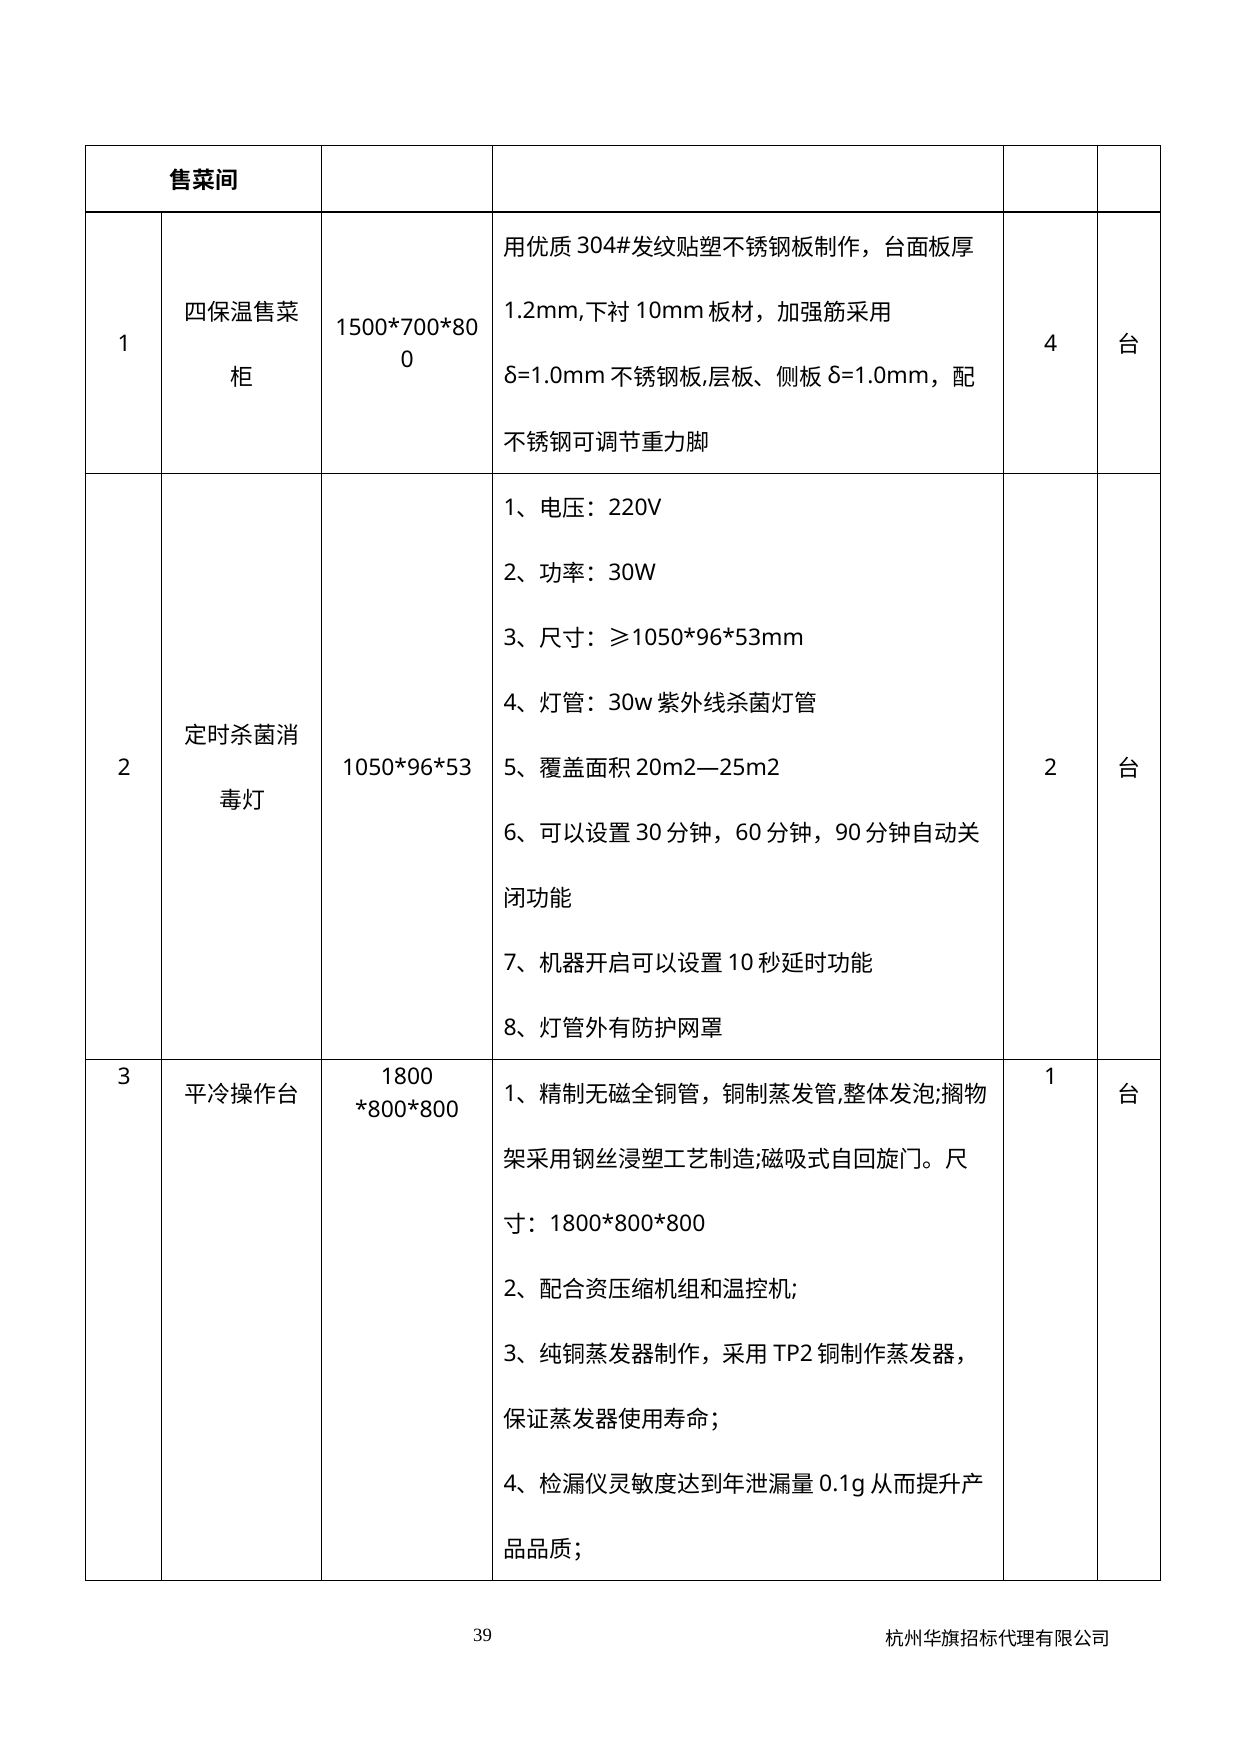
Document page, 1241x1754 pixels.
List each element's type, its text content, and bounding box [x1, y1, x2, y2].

table_cell 四保温售菜柜 [162, 213, 321, 472]
table_cell 台 [1098, 1060, 1160, 1579]
table_cell 1 [1004, 1060, 1097, 1579]
table_cell 3 [86, 1060, 161, 1579]
table_cell [322, 146, 492, 211]
table_cell 1500*700*800 [322, 213, 492, 472]
table_cell 1800*800*800 [322, 1060, 492, 1579]
table_cell [1004, 146, 1097, 211]
table_cell [1098, 146, 1160, 211]
table_cell 平冷操作台 [162, 1060, 321, 1579]
table_cell 台 [1098, 213, 1160, 472]
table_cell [493, 1060, 1003, 1579]
table_cell 1 [86, 213, 161, 472]
table_cell 用优质304#发纹贴塑不锈钢板制作，台面板厚1.2mm,下衬10mm板材，加强筋采用δ=1.0mm不锈钢板,层板、侧板δ=1.0mm，配不锈钢可调节重力脚 [493, 213, 1003, 472]
table_cell [493, 146, 1003, 211]
table_cell 售菜间 [86, 146, 321, 211]
table_cell 2 [86, 474, 161, 1058]
table_cell 定时杀菌消毒灯 [162, 474, 321, 1058]
table_cell 台 [1098, 474, 1160, 1058]
table_cell 1、电压：220V 2、功率：30W 3、尺寸：≥1050*96*53mm 4、灯管：30w紫外线杀菌灯管 5、覆盖面积20m2—25m2 6、可以设置30分钟，60分钟，90分钟自动关闭功能 7、机器开启可以设置10秒延时功能 8、灯管外有防护网罩 [493, 474, 1003, 1058]
table_cell 4 [1004, 213, 1097, 472]
table_cell 2 [1004, 474, 1097, 1058]
table_cell 1050*96*53 [322, 474, 492, 1058]
